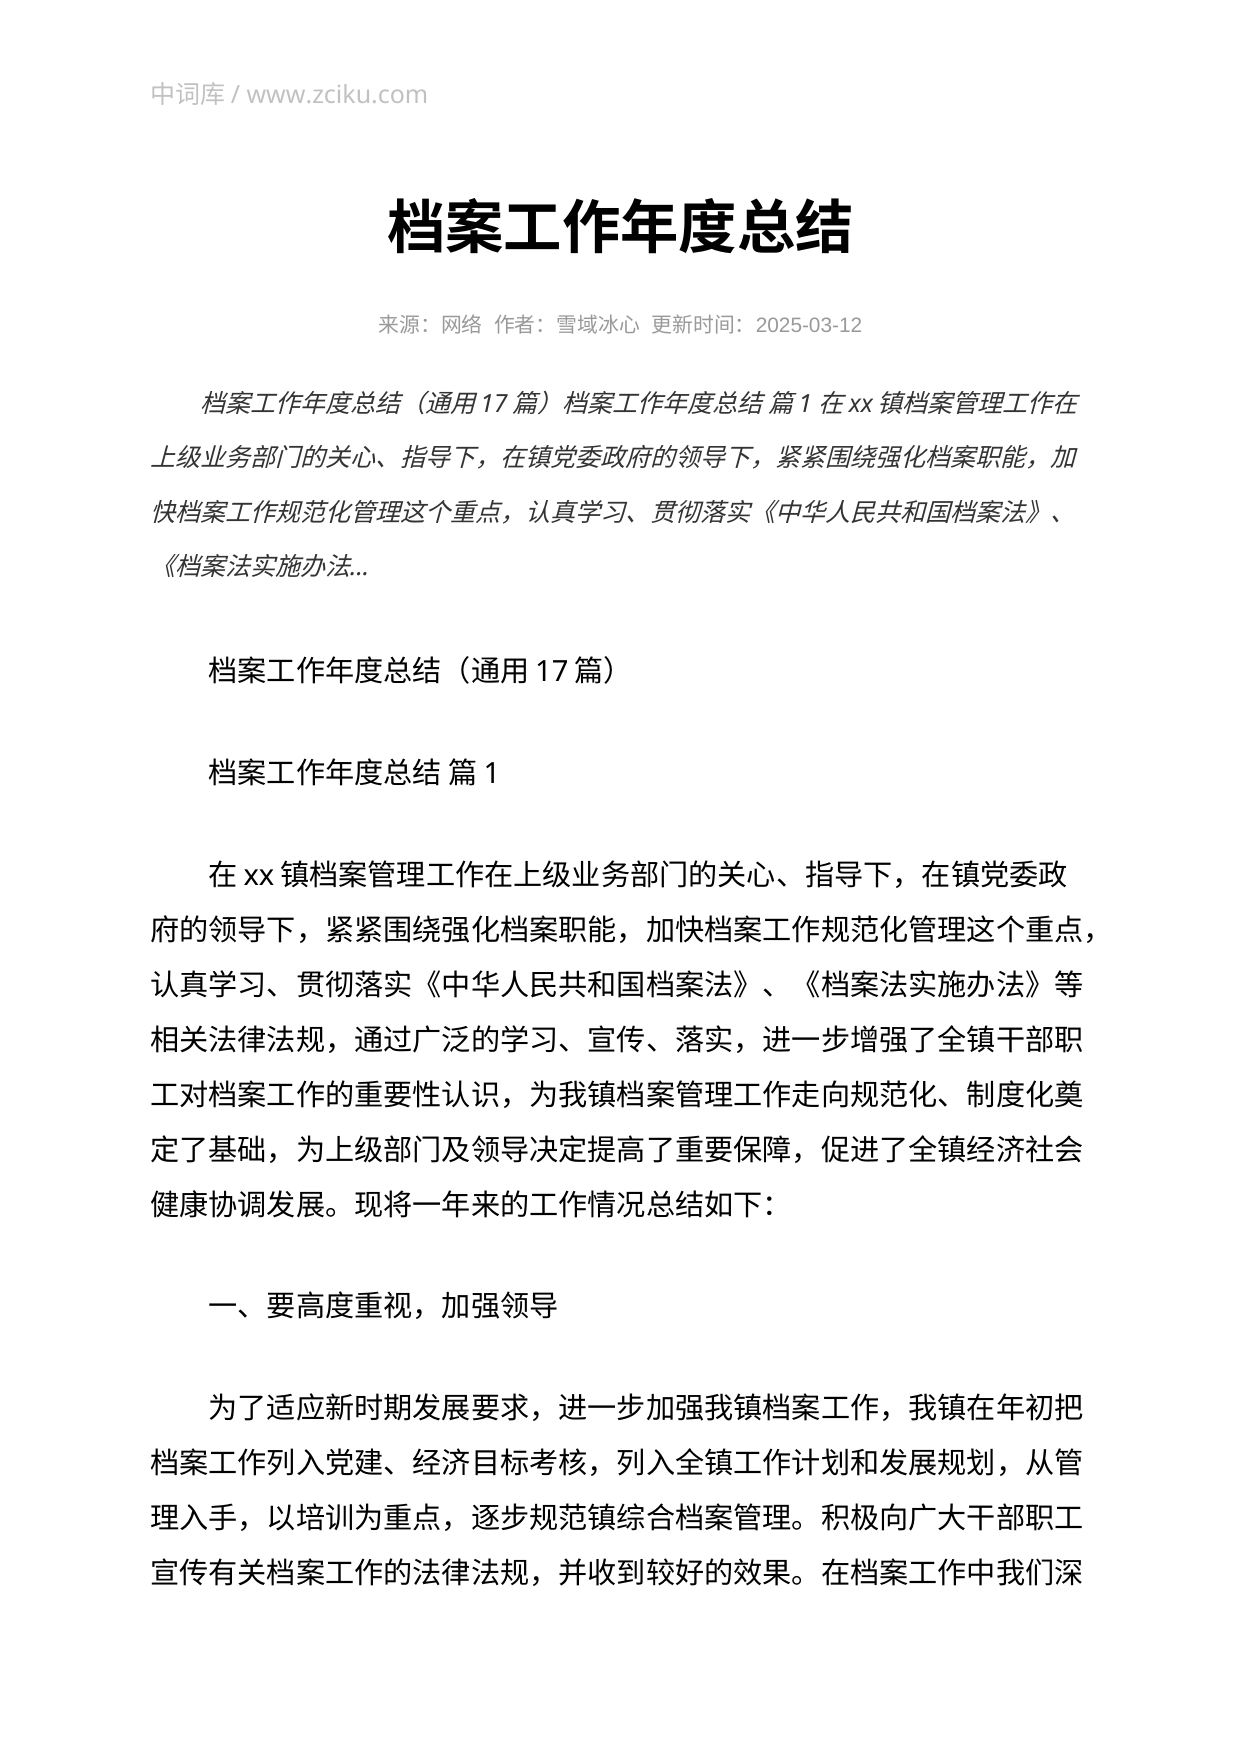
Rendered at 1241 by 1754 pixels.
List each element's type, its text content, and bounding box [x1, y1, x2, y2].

text 来源：网络 作者：雪域冰心 更新时间：2025-03-12 [150, 313, 1090, 337]
text 档案工作年度总结（通用17篇）档案工作年度总结 篇1 在xx镇档案管理工作在上级业务部门的关心、指导下，在镇党委政府的领导下，紧紧围绕强化档案职能，加快档案工作规范化管理这个重点，认真学习、贯彻落实《中华人民共和国档案法》、《档案法实施办法... [150, 383, 1090, 583]
text 档案工作年度总结（通用17篇） [150, 648, 1090, 690]
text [150, 1385, 1090, 1592]
text 档案工作年度总结 篇1 [150, 750, 1090, 792]
text 在xx镇档案管理工作在上级业务部门的关心、指导下，在镇党委政府的领导下，紧紧围绕强化档案职能，加快档案工作规范化管理这个重点，认真学习、贯彻落实《中华人民共和国档案法》、《档案法实施办法》等相关法律法规，通过广泛的学习、宣传、落实，进一步增强了全镇干部职工对档案工作的重要性认识，为我镇档案管理工作走向规范化、制度化奠定了基础，为上级部门及领导决定提高了重要保障，促进了全镇经济社会健康协调发展。现将一年来的工作情况总结如下： [150, 852, 1090, 1223]
text 一、要高度重视，加强领导 [150, 1283, 1090, 1325]
subtitle 档案工作年度总结 [150, 181, 1090, 266]
